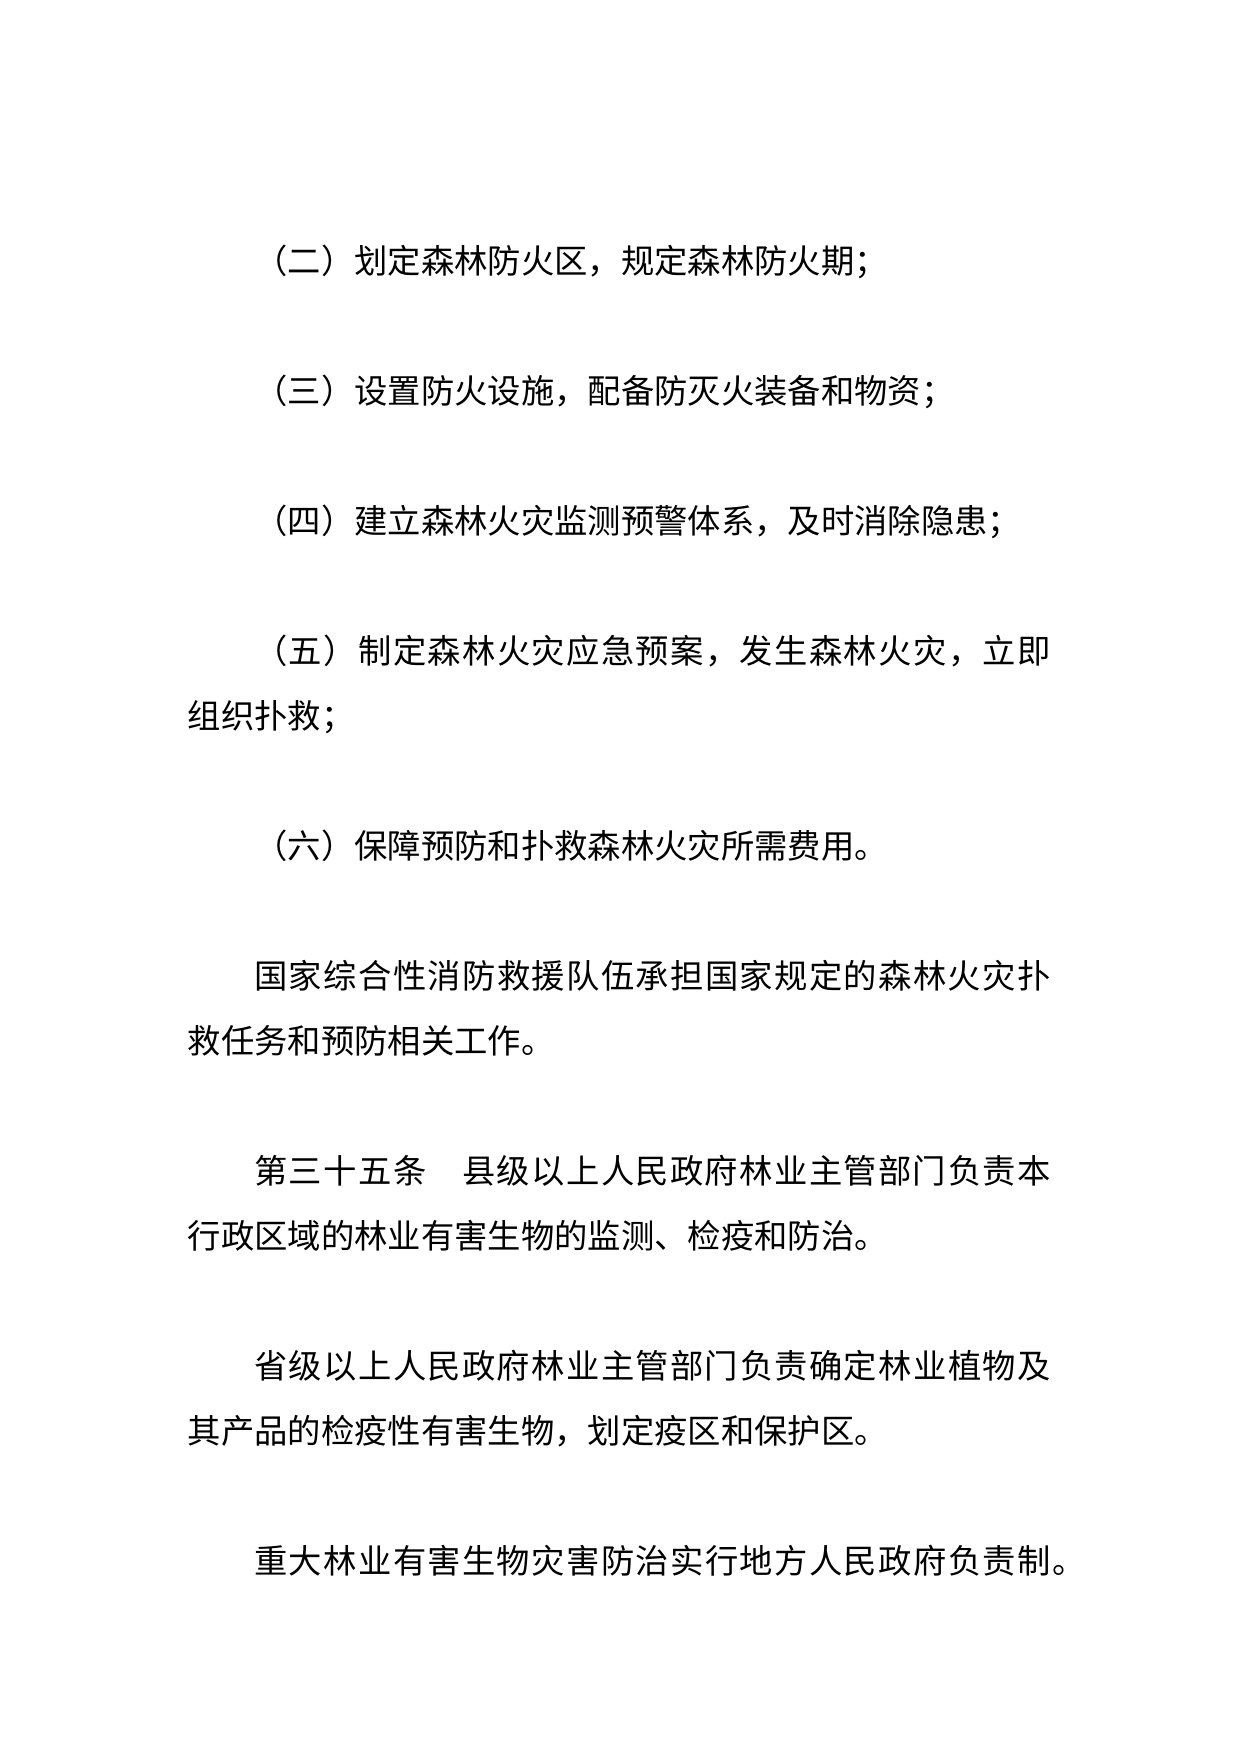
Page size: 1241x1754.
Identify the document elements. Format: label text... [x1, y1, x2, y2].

text 第三十五条 县级以上人民政府林业主管部门负责本行政区域的林业有害生物的监测、检疫和防治。 [187, 1137, 1053, 1267]
text （二）划定森林防火区，规定森林防火期； [187, 227, 1053, 292]
text （四）建立森林火灾监测预警体系，及时消除隐患； [187, 487, 1053, 552]
text 国家综合性消防救援队伍承担国家规定的森林火灾扑救任务和预防相关工作。 [187, 942, 1053, 1072]
text （三）设置防火设施，配备防灭火装备和物资； [187, 357, 1053, 422]
text 省级以上人民政府林业主管部门负责确定林业植物及其产品的检疫性有害生物，划定疫区和保护区。 [187, 1332, 1053, 1462]
text （五）制定森林火灾应急预案，发生森林火灾，立即组织扑救； [187, 617, 1053, 747]
text （六）保障预防和扑救森林火灾所需费用。 [187, 812, 1053, 877]
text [187, 1527, 1053, 1592]
